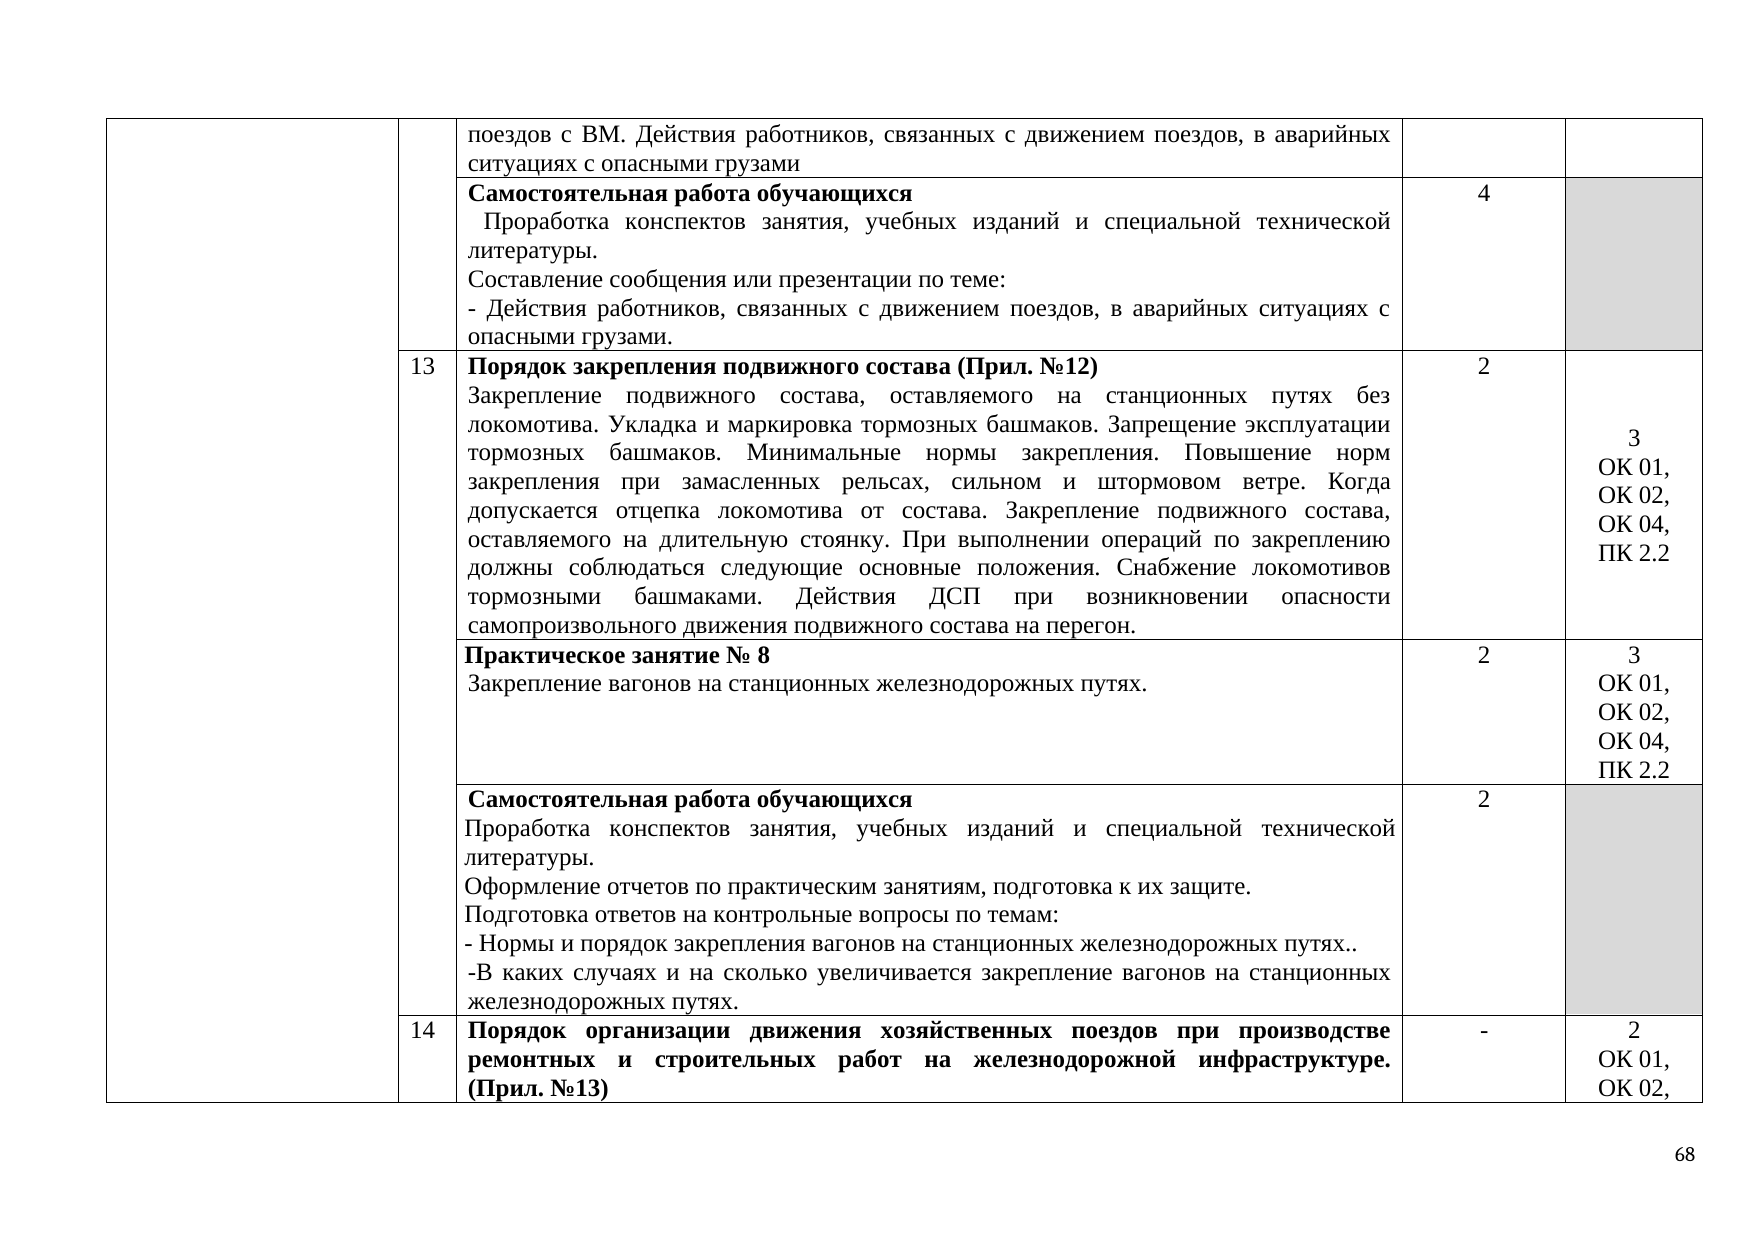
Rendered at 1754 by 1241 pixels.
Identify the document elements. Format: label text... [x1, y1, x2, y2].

table_cell 3 ОК 01, ОК 02, ОК 04, ПК 2.2 [1566, 640, 1702, 783]
table_cell - [1403, 1016, 1565, 1102]
table_cell 13 [399, 351, 456, 1014]
table_cell - [1403, 119, 1565, 177]
table_cell Порядок закрепления подвижного состава (Прил. №12) Закрепление подвижного состава, оставляемого на станционных путях без локомотива. Укладка и маркировка тормозных башмаков. Запрещение эксплуатации тормозных башмаков. Минимальные нормы закрепления. Повышение норм закрепления при замасленных рельсах, сильном и штормовом ветре. Когда допускается отцепка локомотива от состава. Закрепление подвижного состава, оставляемого на длительную стоянку. При выполнении операций по закреплению должны соблюдаться следующие основные положения. Снабжение локомотивов тормозными башмаками. Действия ДСП при возникновении опасности самопроизвольного движения подвижного состава на перегон. [457, 351, 1402, 639]
table_cell 12 [399, 119, 456, 350]
table_cell Практическое занятие № 8 Закрепление вагонов на станционных железнодорожных путях. [457, 640, 1402, 783]
table_cell Самостоятельная работа обучающихся Проработка конспектов занятия, учебных изданий и специальной технической литературы. Оформление отчетов по практическим занятиям, подготовка к их защите. Подготовка ответов на контрольные вопросы по темам: - Нормы и порядок закрепления вагонов на станционных железнодорожных путях.. -В каких случаях и на сколько увеличивается закрепление вагонов на станционных железнодорожных путях. [457, 785, 1402, 1014]
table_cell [457, 1016, 1402, 1102]
table_cell 2 [1403, 351, 1565, 639]
table_cell 3 ОК 01, ОК 02, ОК 04, ПК 2.2 [1566, 351, 1702, 639]
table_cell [1566, 119, 1702, 177]
table_cell 2 [1403, 785, 1565, 1014]
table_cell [457, 119, 1402, 177]
table_cell 4 [1403, 178, 1565, 350]
table_cell 14 [399, 1016, 456, 1102]
table_cell [1566, 178, 1702, 350]
table_cell 2 [1403, 640, 1565, 783]
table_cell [1566, 1016, 1702, 1102]
table_cell Самостоятельная работа обучающихся Проработка конспектов занятия, учебных изданий и специальной технической литературы. Составление сообщения или презентации по теме: - Действия работников, связанных с движением поездов, в аварийных ситуациях с опасными грузами. [457, 178, 1402, 350]
table_cell [1566, 785, 1702, 1014]
